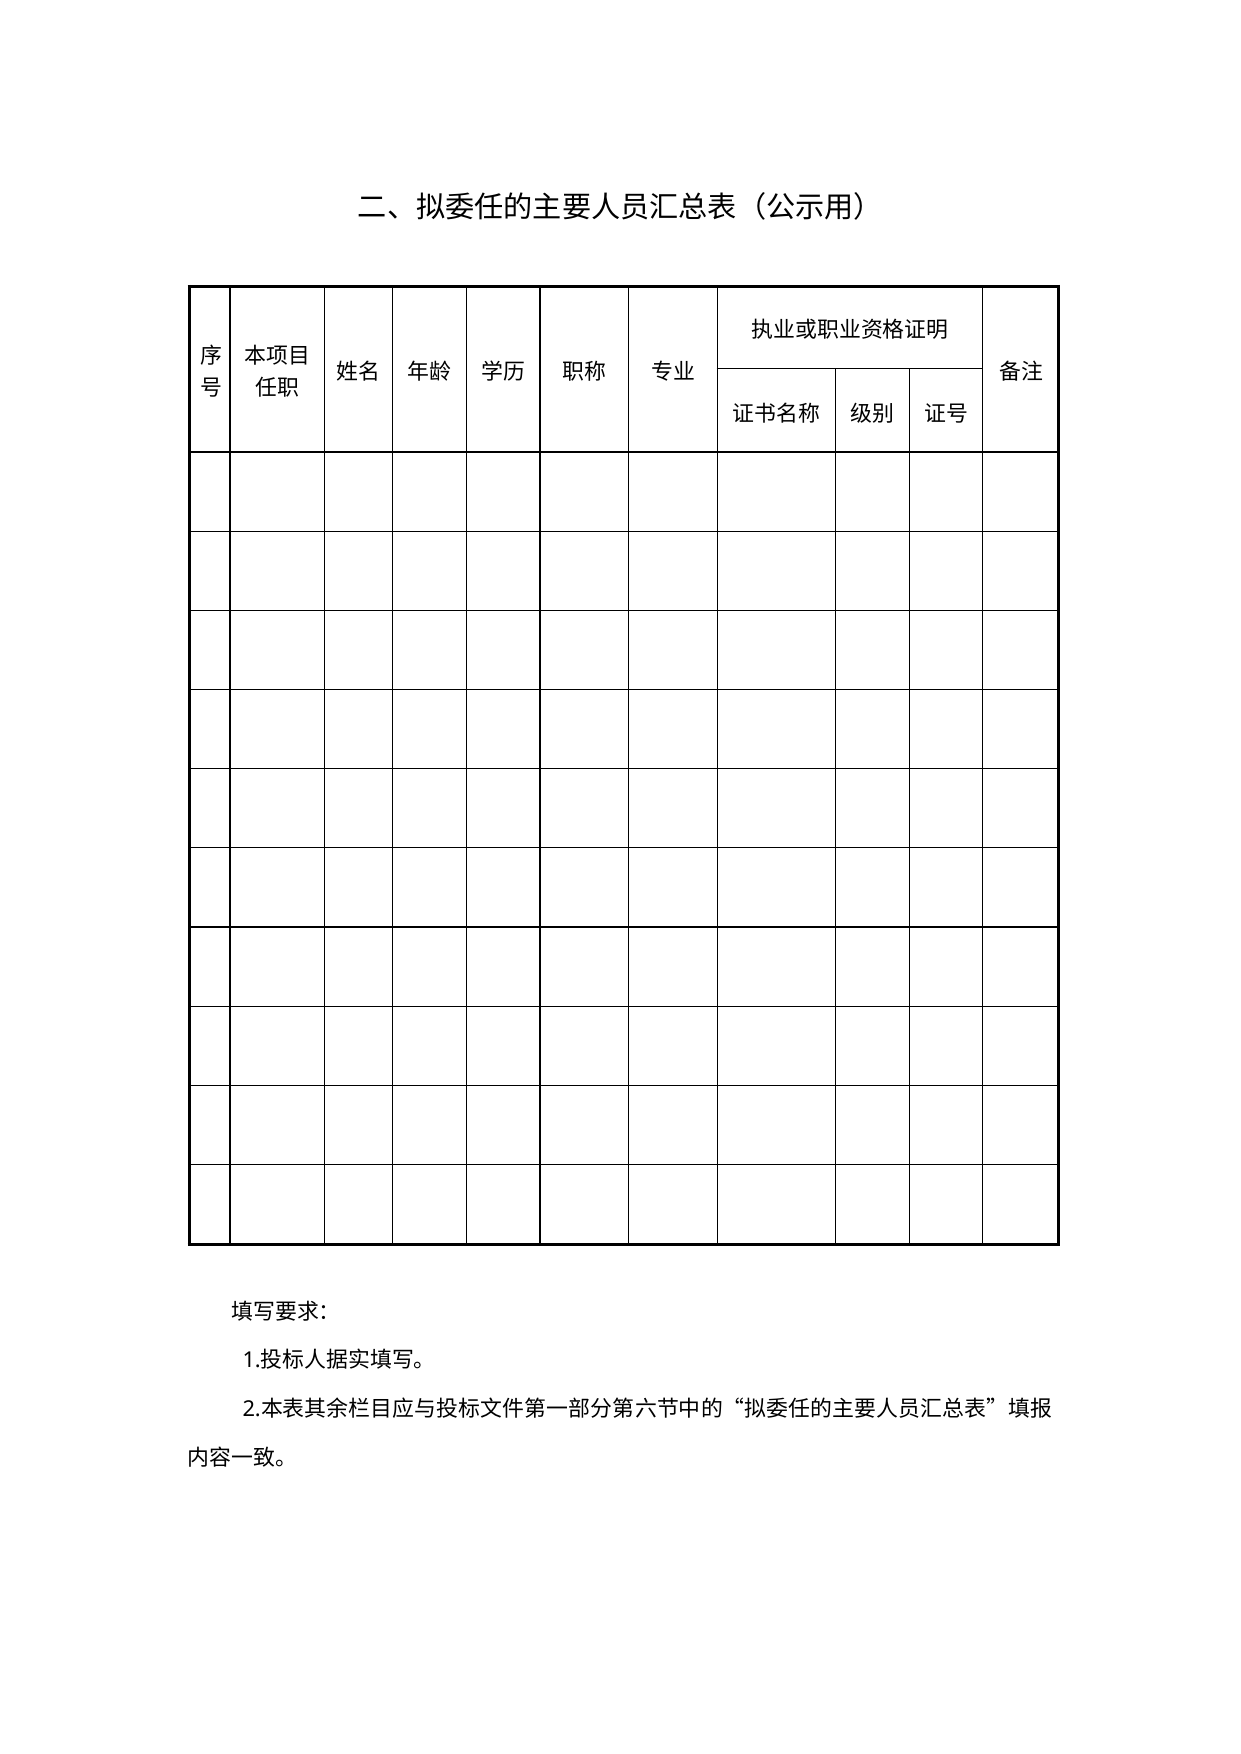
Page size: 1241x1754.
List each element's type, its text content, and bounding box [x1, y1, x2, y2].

table_cell [718, 1007, 835, 1085]
table_cell [629, 611, 717, 689]
table_cell [836, 690, 909, 768]
table_cell [393, 1165, 466, 1243]
table_cell [718, 453, 835, 531]
table_header 姓名 [325, 288, 392, 451]
text 二、拟委任的主要人员汇总表（公示用） [187, 172, 1053, 237]
table_cell [836, 928, 909, 1006]
table_cell [836, 453, 909, 531]
table_cell [467, 1165, 539, 1243]
table_cell [191, 1086, 229, 1164]
table_header 学历 [467, 288, 539, 451]
table_cell [910, 1007, 982, 1085]
text 2.本表其余栏目应与投标文件第一部分第六节中的“拟委任的主要人员汇总表”填报内容一致。 [187, 1390, 1053, 1472]
table_cell [393, 769, 466, 847]
table_cell [467, 1007, 539, 1085]
table_header 本项目任职 [231, 288, 324, 451]
table_header 备注 [983, 288, 1057, 451]
table_cell [191, 532, 229, 610]
table_cell [910, 611, 982, 689]
table_cell [983, 848, 1057, 926]
table_cell [718, 690, 835, 768]
table_cell [231, 769, 324, 847]
table_cell [393, 1007, 466, 1085]
table_cell [910, 928, 982, 1006]
table_cell [983, 1086, 1057, 1164]
table_cell [629, 769, 717, 847]
table_cell [325, 1086, 392, 1164]
table_cell [191, 690, 229, 768]
table_cell [325, 611, 392, 689]
table_cell 证号 [910, 369, 982, 451]
table_cell [836, 1165, 909, 1243]
table_cell [325, 1007, 392, 1085]
table_cell [836, 1007, 909, 1085]
table_cell [910, 690, 982, 768]
table_cell [718, 1165, 835, 1243]
table_cell [836, 1086, 909, 1164]
table_header 职称 [541, 288, 628, 451]
table_cell [541, 928, 628, 1006]
table_cell [541, 1165, 628, 1243]
table_cell [191, 1165, 229, 1243]
table_cell [983, 1165, 1057, 1243]
table_cell [231, 1007, 324, 1085]
table_cell [191, 1007, 229, 1085]
table_cell [910, 1086, 982, 1164]
table_cell [629, 453, 717, 531]
table_header 序号 [191, 288, 229, 451]
table_cell [191, 453, 229, 531]
table_cell [325, 769, 392, 847]
table_cell [541, 690, 628, 768]
table_cell [393, 848, 466, 926]
table_cell [629, 1165, 717, 1243]
table_cell [231, 532, 324, 610]
table_cell [393, 453, 466, 531]
table_cell [231, 1165, 324, 1243]
table_cell [718, 769, 835, 847]
table_cell [629, 928, 717, 1006]
table_cell [910, 453, 982, 531]
table_cell [629, 1007, 717, 1085]
table_cell [541, 848, 628, 926]
table_cell [629, 690, 717, 768]
table_cell [718, 848, 835, 926]
table_cell [325, 1165, 392, 1243]
table_cell [393, 611, 466, 689]
table_cell [467, 690, 539, 768]
table_cell [191, 848, 229, 926]
table_cell [983, 1007, 1057, 1085]
table_cell [836, 848, 909, 926]
table_cell [541, 453, 628, 531]
table_cell [910, 769, 982, 847]
table_cell [983, 769, 1057, 847]
table_cell [191, 611, 229, 689]
table_cell [983, 690, 1057, 768]
table_cell [231, 928, 324, 1006]
table_cell [231, 611, 324, 689]
table_cell [541, 1007, 628, 1085]
table_cell 级别 [836, 369, 909, 451]
table_cell [983, 611, 1057, 689]
table_cell [910, 848, 982, 926]
table_cell [718, 928, 835, 1006]
table_cell [231, 690, 324, 768]
table_cell 证书名称 [718, 369, 835, 451]
table_cell [467, 532, 539, 610]
table_cell [325, 690, 392, 768]
table_cell [541, 532, 628, 610]
table_cell [467, 611, 539, 689]
table_cell [629, 1086, 717, 1164]
table_header 执业或职业资格证明 [718, 288, 982, 368]
table_cell [393, 690, 466, 768]
table_cell [541, 611, 628, 689]
table_header 专业 [629, 288, 717, 451]
table_cell [191, 769, 229, 847]
table_cell [910, 1165, 982, 1243]
table_cell [983, 532, 1057, 610]
text 1.投标人据实填写。 [187, 1342, 1053, 1374]
table_cell [325, 453, 392, 531]
table_cell [836, 769, 909, 847]
table_cell [983, 453, 1057, 531]
table_cell [325, 848, 392, 926]
table_cell [718, 611, 835, 689]
table_cell [836, 611, 909, 689]
table_cell [718, 1086, 835, 1164]
text 填写要求： [187, 1294, 1053, 1326]
table_cell [467, 1086, 539, 1164]
table_cell [231, 848, 324, 926]
table_cell [325, 532, 392, 610]
table_cell [629, 532, 717, 610]
table_cell [467, 769, 539, 847]
table_cell [541, 769, 628, 847]
table_cell [325, 928, 392, 1006]
table_cell [467, 928, 539, 1006]
table_cell [910, 532, 982, 610]
table_cell [393, 928, 466, 1006]
table_cell [541, 1086, 628, 1164]
table_cell [191, 928, 229, 1006]
table_header 年龄 [393, 288, 466, 451]
table_cell [467, 848, 539, 926]
table_cell [467, 453, 539, 531]
table_cell [629, 848, 717, 926]
table_cell [231, 453, 324, 531]
table_cell [718, 532, 835, 610]
table_cell [393, 532, 466, 610]
table_cell [836, 532, 909, 610]
table_cell [983, 928, 1057, 1006]
table_cell [231, 1086, 324, 1164]
table_cell [393, 1086, 466, 1164]
